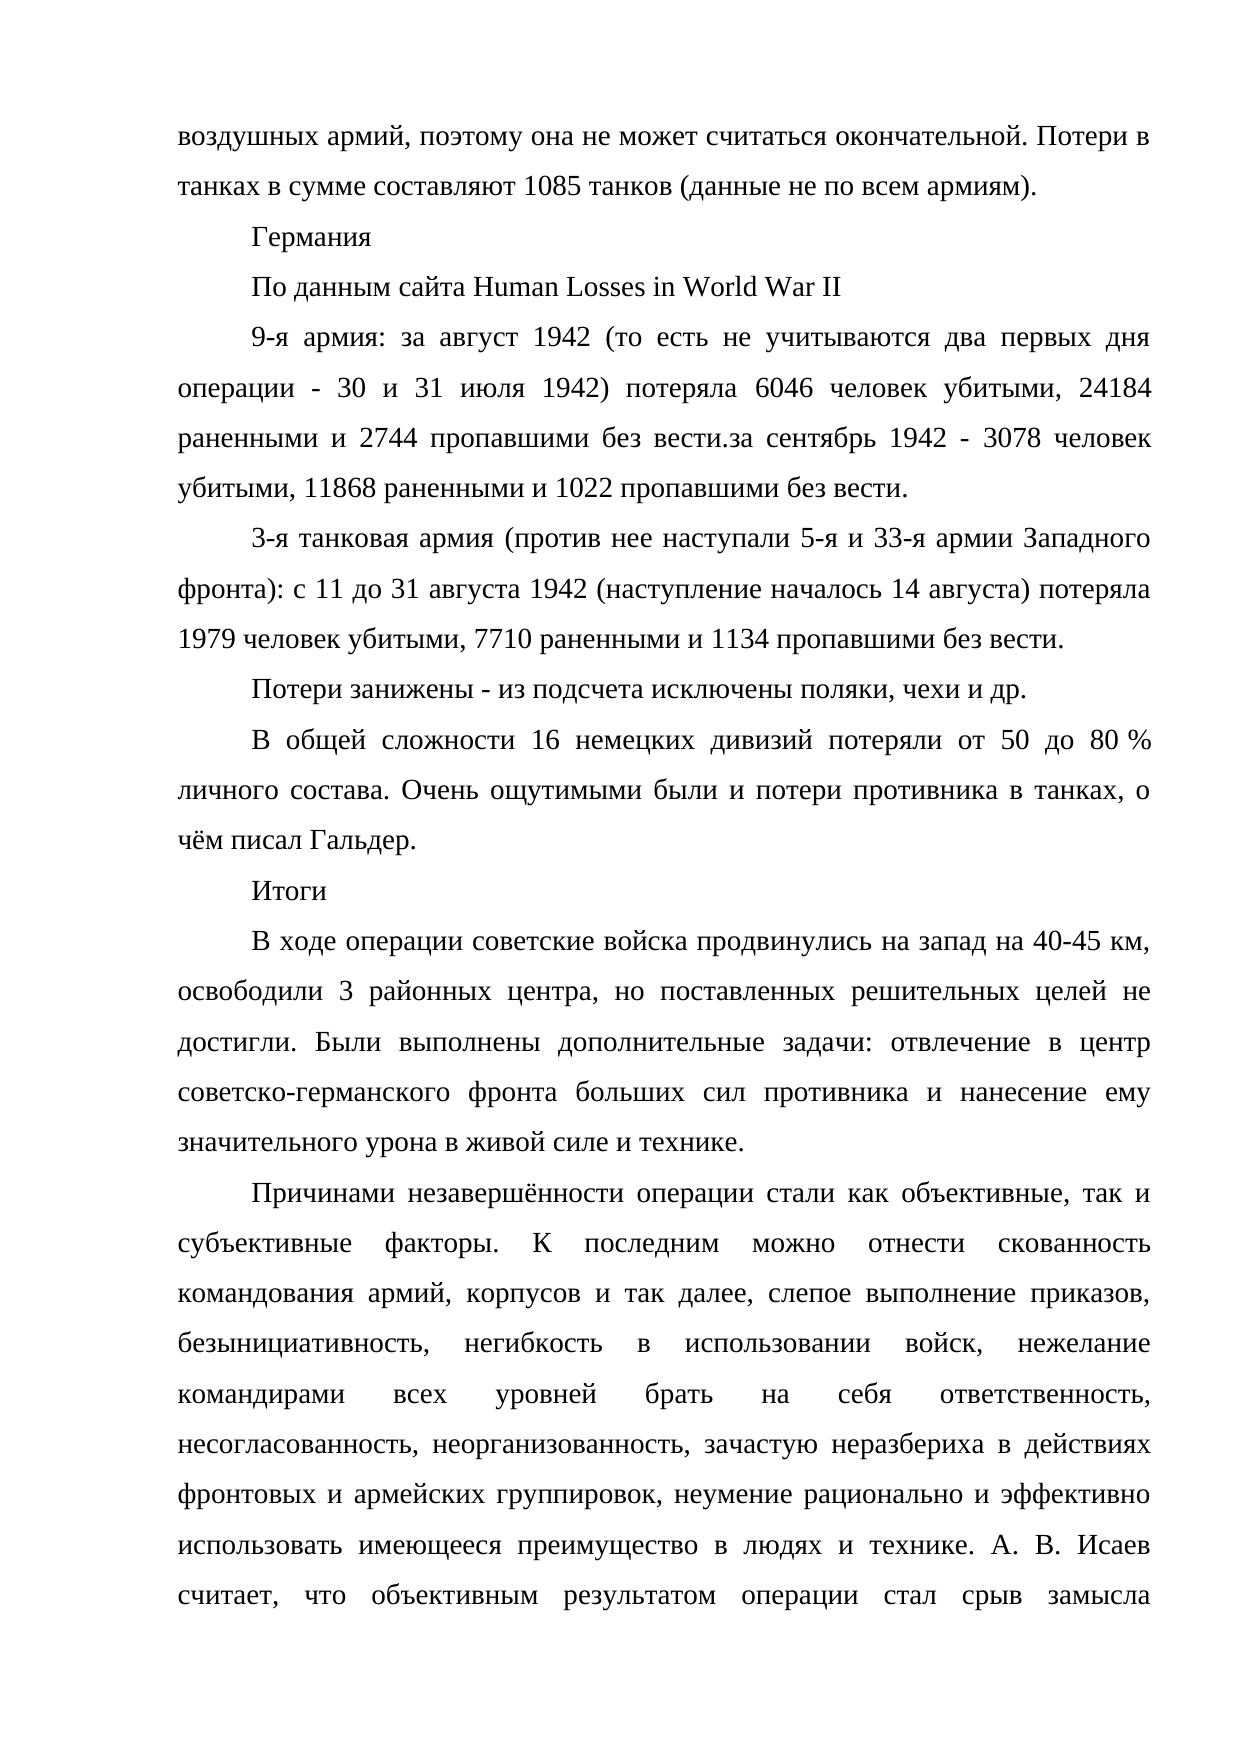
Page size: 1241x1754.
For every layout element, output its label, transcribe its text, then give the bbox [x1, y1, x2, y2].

text Потери занижены - из подсчета исключены поляки, чехи и др. [177, 672, 1152, 705]
text Итоги [177, 873, 1152, 906]
text Германия [177, 219, 1152, 252]
text 3-я танковая армия (против нее наступали 5-я и 33-я армии Западного фронта): с 11 до 31 августа 1942 (наступление началось 14 августа) потеряла 1979 человек убитыми, 7710 раненными и 1134 пропавшими без вести. [177, 521, 1152, 655]
text По данным сайта Human Losses in World War II [177, 269, 1152, 303]
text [177, 118, 1152, 202]
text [177, 1175, 1152, 1611]
text В ходе операции советские войска продвинулись на запад на 40-, освободили 3 районных центра, но поставленных решительных целей не достигли. Были выполнены дополнительные задачи: отвлечение в центр советско-германского фронта больших сил противника и нанесение ему значительного урона в живой силе и технике. [177, 923, 1152, 1158]
text В общей сложности 16 немецких дивизий потеряли от 50 до 80 % личного состава. Очень ощутимыми были и потери противника в танках, о чём писал Гальдер. [177, 722, 1152, 856]
text 9-я армия: за август 1942 (то есть не учитываются два первых дня операции - 30 и 31 июля 1942) потеряла 6046 человек убитыми, 24184 раненными и 2744 пропавшими без вести.за сентябрь 1942 - 3078 человек убитыми, 11868 раненными и 1022 пропавшими без вести. [177, 319, 1152, 504]
